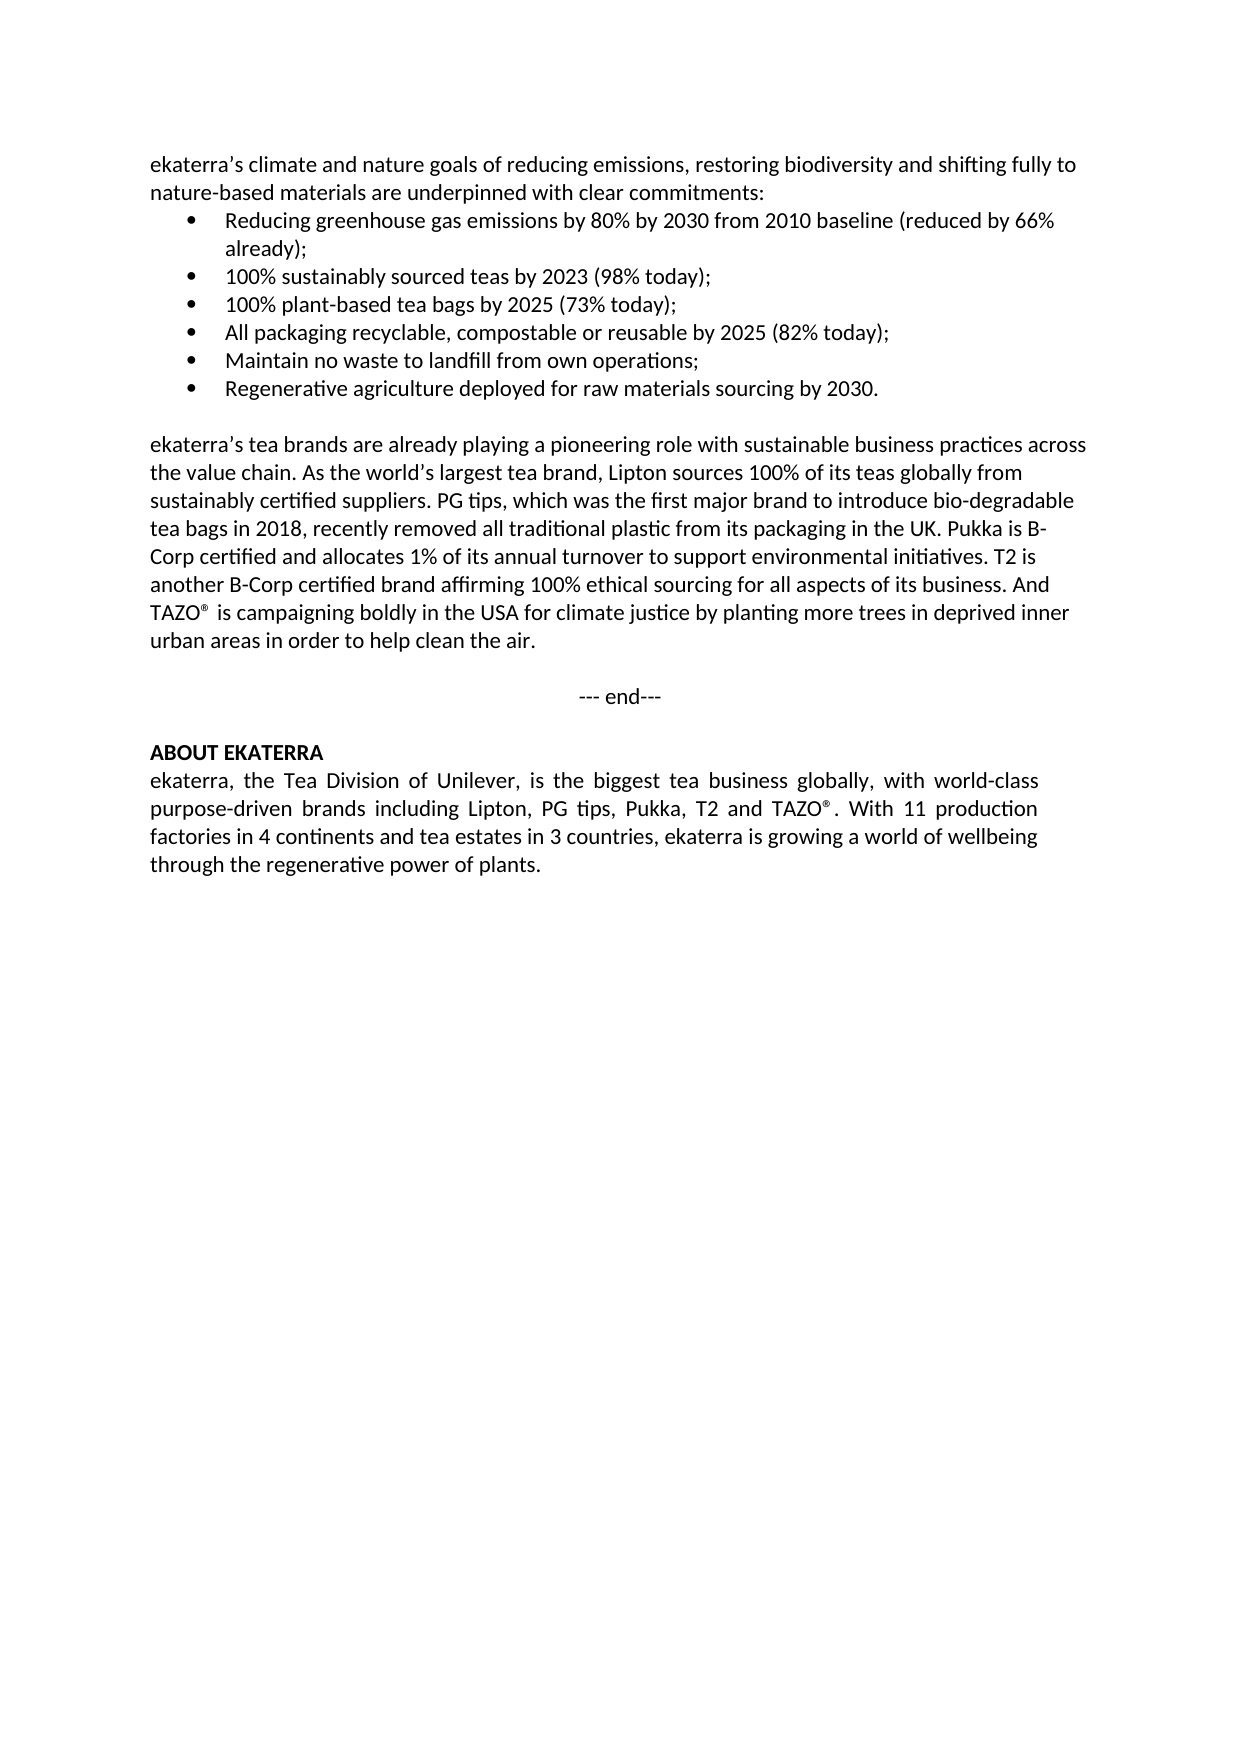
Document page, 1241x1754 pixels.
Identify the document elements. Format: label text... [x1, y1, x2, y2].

list Maintain no waste to landfill from own operations; [187, 346, 1090, 374]
text ekaterra’s climate and nature goals of reducing emissions, restoring biodiversity and shifting fully to nature-based materials are underpinned with clear commitments: [150, 150, 1090, 206]
list Regenerative agriculture deployed for raw materials sourcing by 2030. [187, 374, 1090, 402]
list 100% plant-based tea bags by 2025 (73% today); [187, 290, 1090, 318]
text ABOUT EKATERRA [150, 738, 1090, 766]
list 100% sustainably sourced teas by 2023 (98% today); [187, 262, 1090, 290]
list Reducing greenhouse gas emissions by 80% by 2030 from 2010 baseline (reduced by 66% already); [187, 206, 1090, 262]
text --- end--- [150, 682, 1090, 710]
text ekaterra, the Tea Division of Unilever, is the biggest tea business globally, with world-class purpose-driven brands including Lipton, PG tips, Pukka, T2 and TAZO®. With 11 production factories in 4 continents and tea estates in 3 countries, ekaterra is growing a world of wellbeing through the regenerative power of plants. [150, 766, 1040, 878]
list All packaging recyclable, compostable or reusable by 2025 (82% today); [187, 318, 1090, 346]
text ekaterra’s tea brands are already playing a pioneering role with sustainable business practices across the value chain. As the world’s largest tea brand, Lipton sources 100% of its teas globally from sustainably certified suppliers. PG tips, which was the first major brand to introduce bio-degradable tea bags in 2018, recently removed all traditional plastic from its packaging in the UK. Pukka is B-Corp certified and allocates 1% of its annual turnover to support environmental initiatives. T2 is another B-Corp certified brand affirming 100% ethical sourcing for all aspects of its business. And TAZO® is campaigning boldly in the USA for climate justice by planting more trees in deprived inner urban areas in order to help clean the air. [150, 430, 1090, 654]
